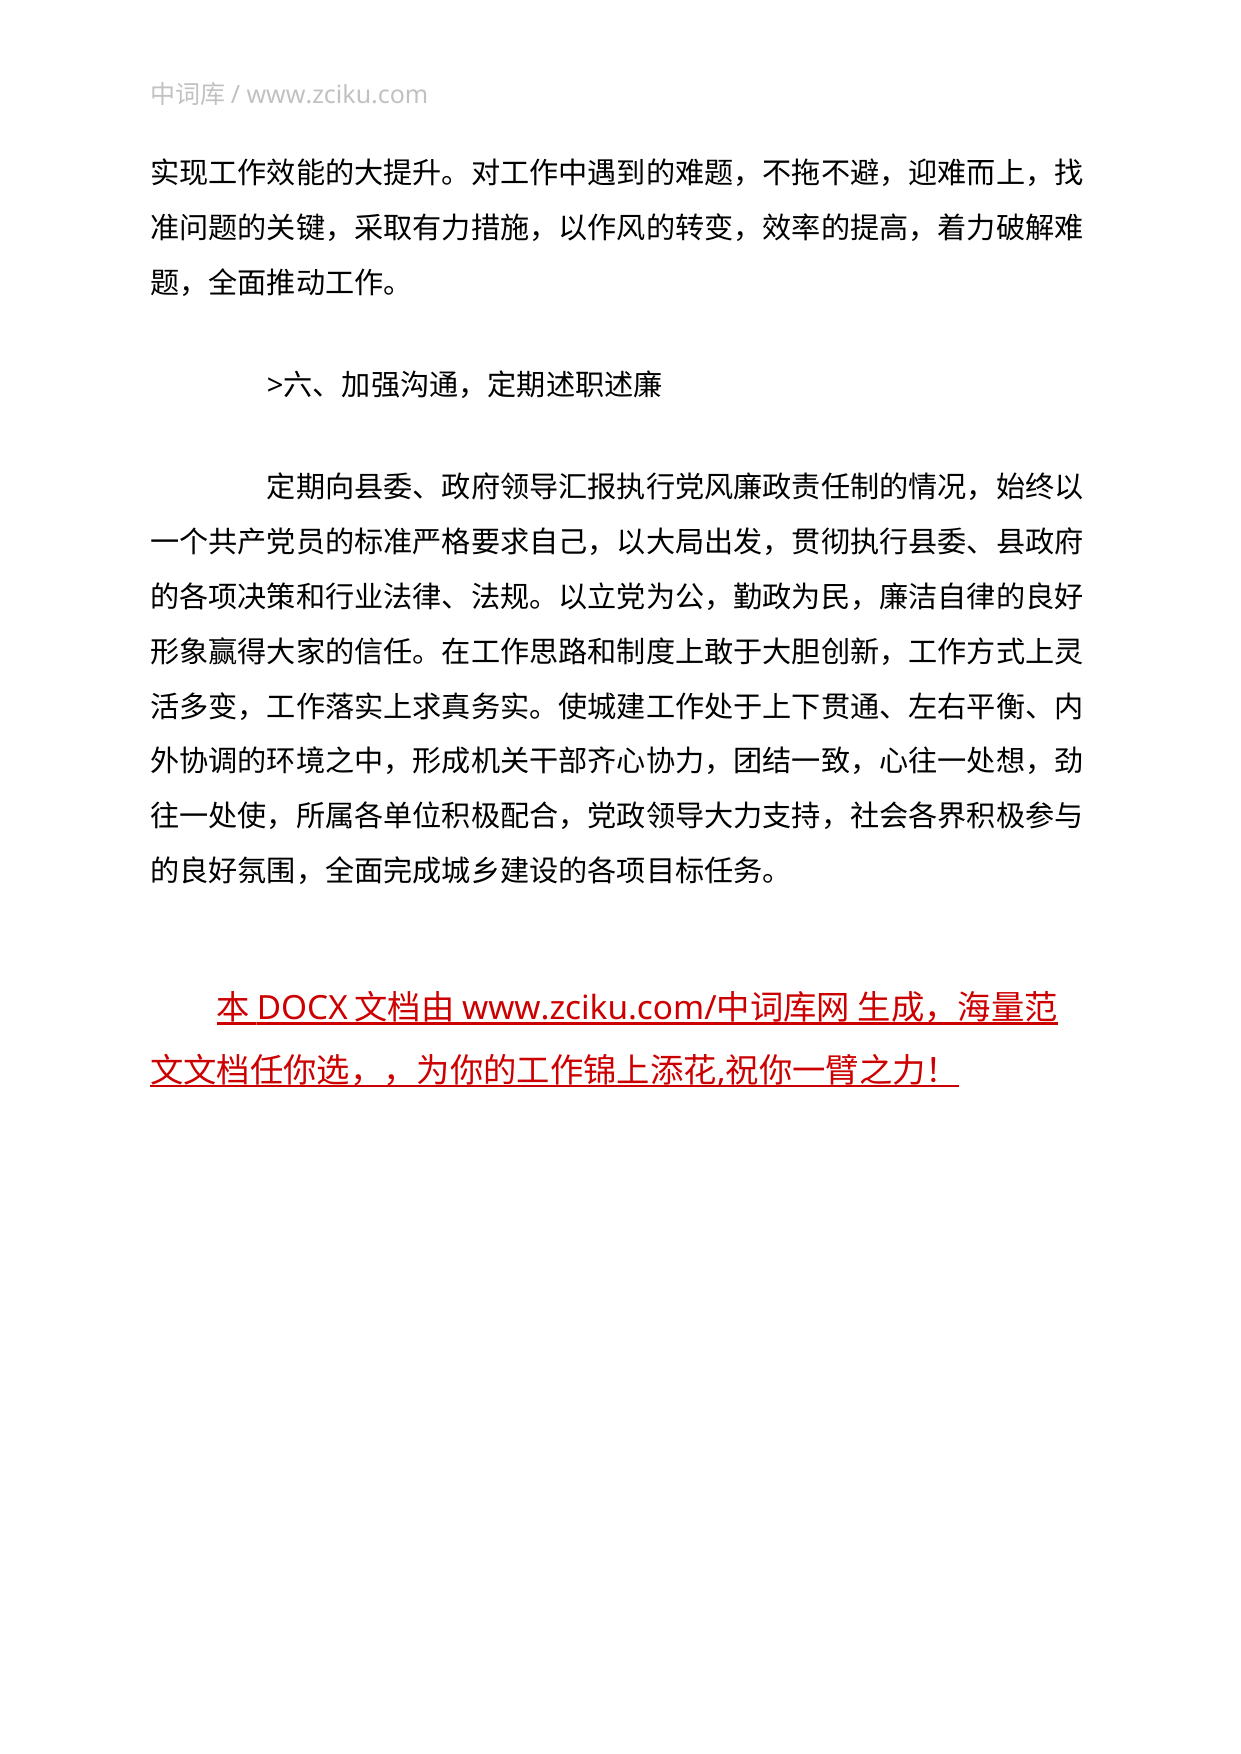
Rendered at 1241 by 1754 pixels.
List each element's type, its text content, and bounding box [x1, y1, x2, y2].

text >六、加强沟通，定期述职述廉 [150, 362, 1090, 404]
text 定期向县委、政府领导汇报执行党风廉政责任制的情况，始终以一个共产党员的标准严格要求自己，以大局出发，贯彻执行县委、县政府的各项决策和行业法律、法规。以立党为公，勤政为民，廉洁自律的良好形象赢得大家的信任。在工作思路和制度上敢于大胆创新，工作方式上灵活多变，工作落实上求真务实。使城建工作处于上下贯通、左右平衡、内外协调的环境之中，形成机关干部齐心协力，团结一致，心往一处想，劲往一处使，所属各单位积极配合，党政领导大力支持，社会各界积极参与的良好氛围，全面完成城乡建设的各项目标任务。 [150, 463, 1090, 890]
text 本DOCX文档由 www.zciku.com/中词库网 生成，海量范文文档任你选，，为你的工作锦上添花,祝你一臂之力！ [150, 981, 1090, 1092]
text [150, 150, 1090, 302]
